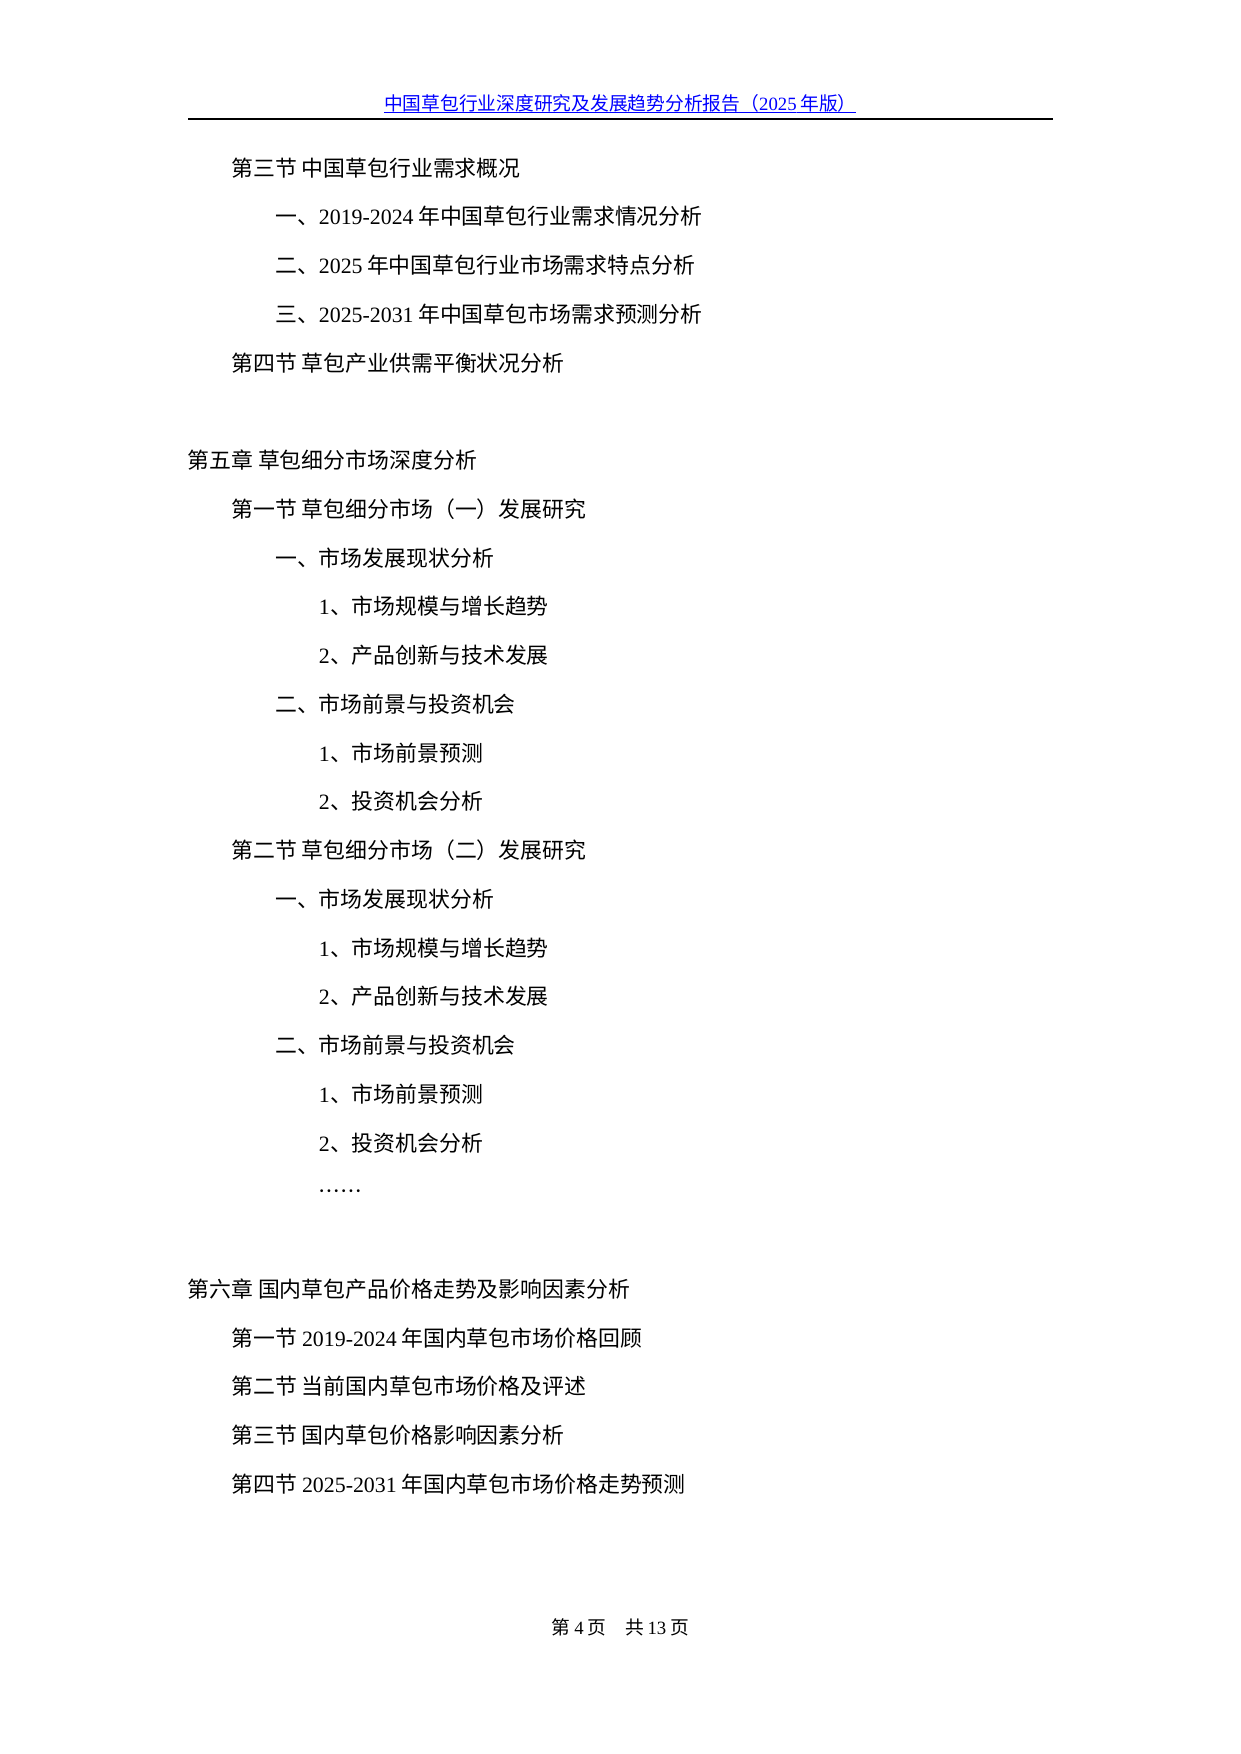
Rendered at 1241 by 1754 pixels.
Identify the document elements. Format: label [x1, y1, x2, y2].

text [187, 150, 1053, 1499]
